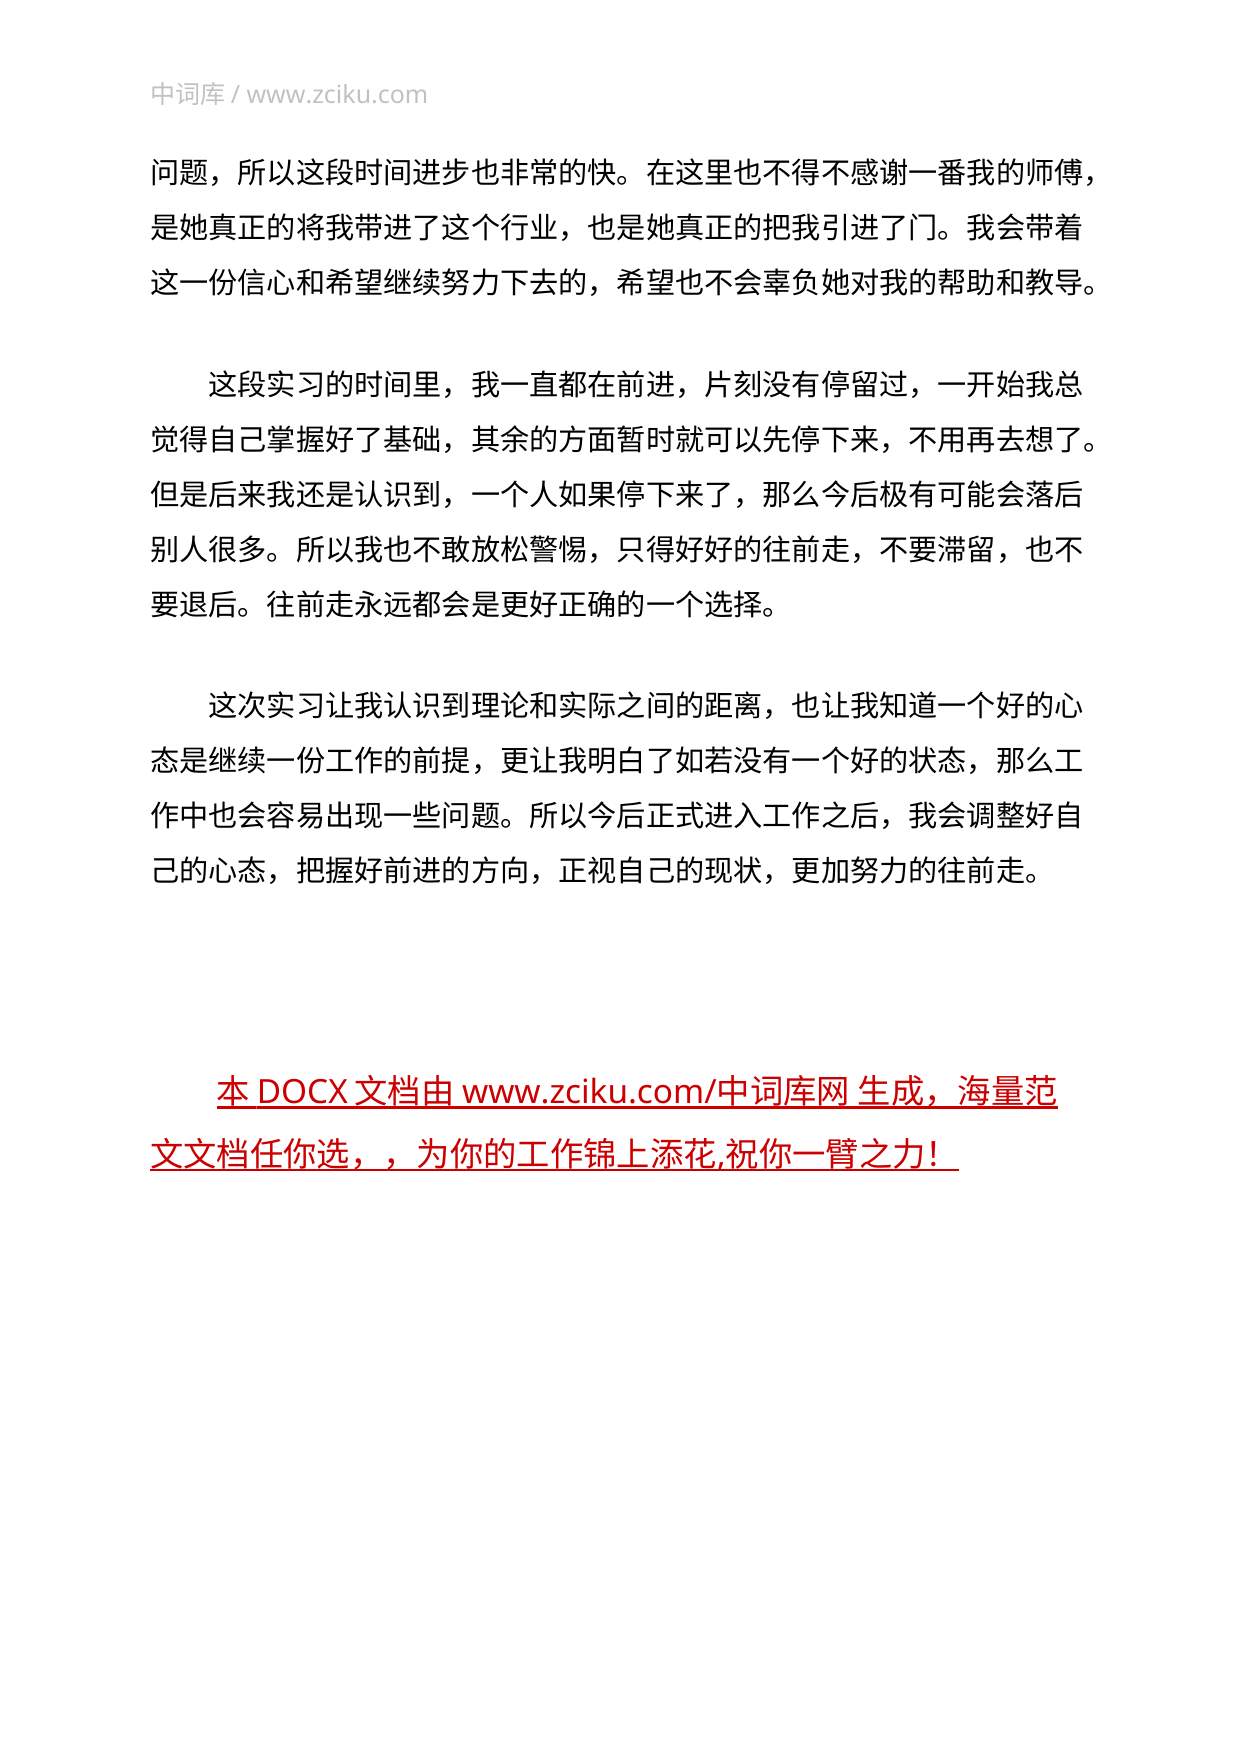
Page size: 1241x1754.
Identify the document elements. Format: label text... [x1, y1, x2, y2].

text 本DOCX文档由 www.zciku.com/中词库网 生成，海量范文文档任你选，，为你的工作锦上添花,祝你一臂之力！ [150, 1065, 1090, 1176]
text 这段实习的时间里，我一直都在前进，片刻没有停留过，一开始我总觉得自己掌握好了基础，其余的方面暂时就可以先停下来，不用再去想了。但是后来我还是认识到，一个人如果停下来了，那么今后极有可能会落后别人很多。所以我也不敢放松警惕，只得好好的往前走，不要滞留，也不要退后。往前走永远都会是更好正确的一个选择。 [150, 362, 1090, 623]
text 这次实习让我认识到理论和实际之间的距离，也让我知道一个好的心态是继续一份工作的前提，更让我明白了如若没有一个好的状态，那么工作中也会容易出现一些问题。所以今后正式进入工作之后，我会调整好自己的心态，把握好前进的方向，正视自己的现状，更加努力的往前走。 [150, 683, 1090, 890]
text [150, 150, 1090, 302]
